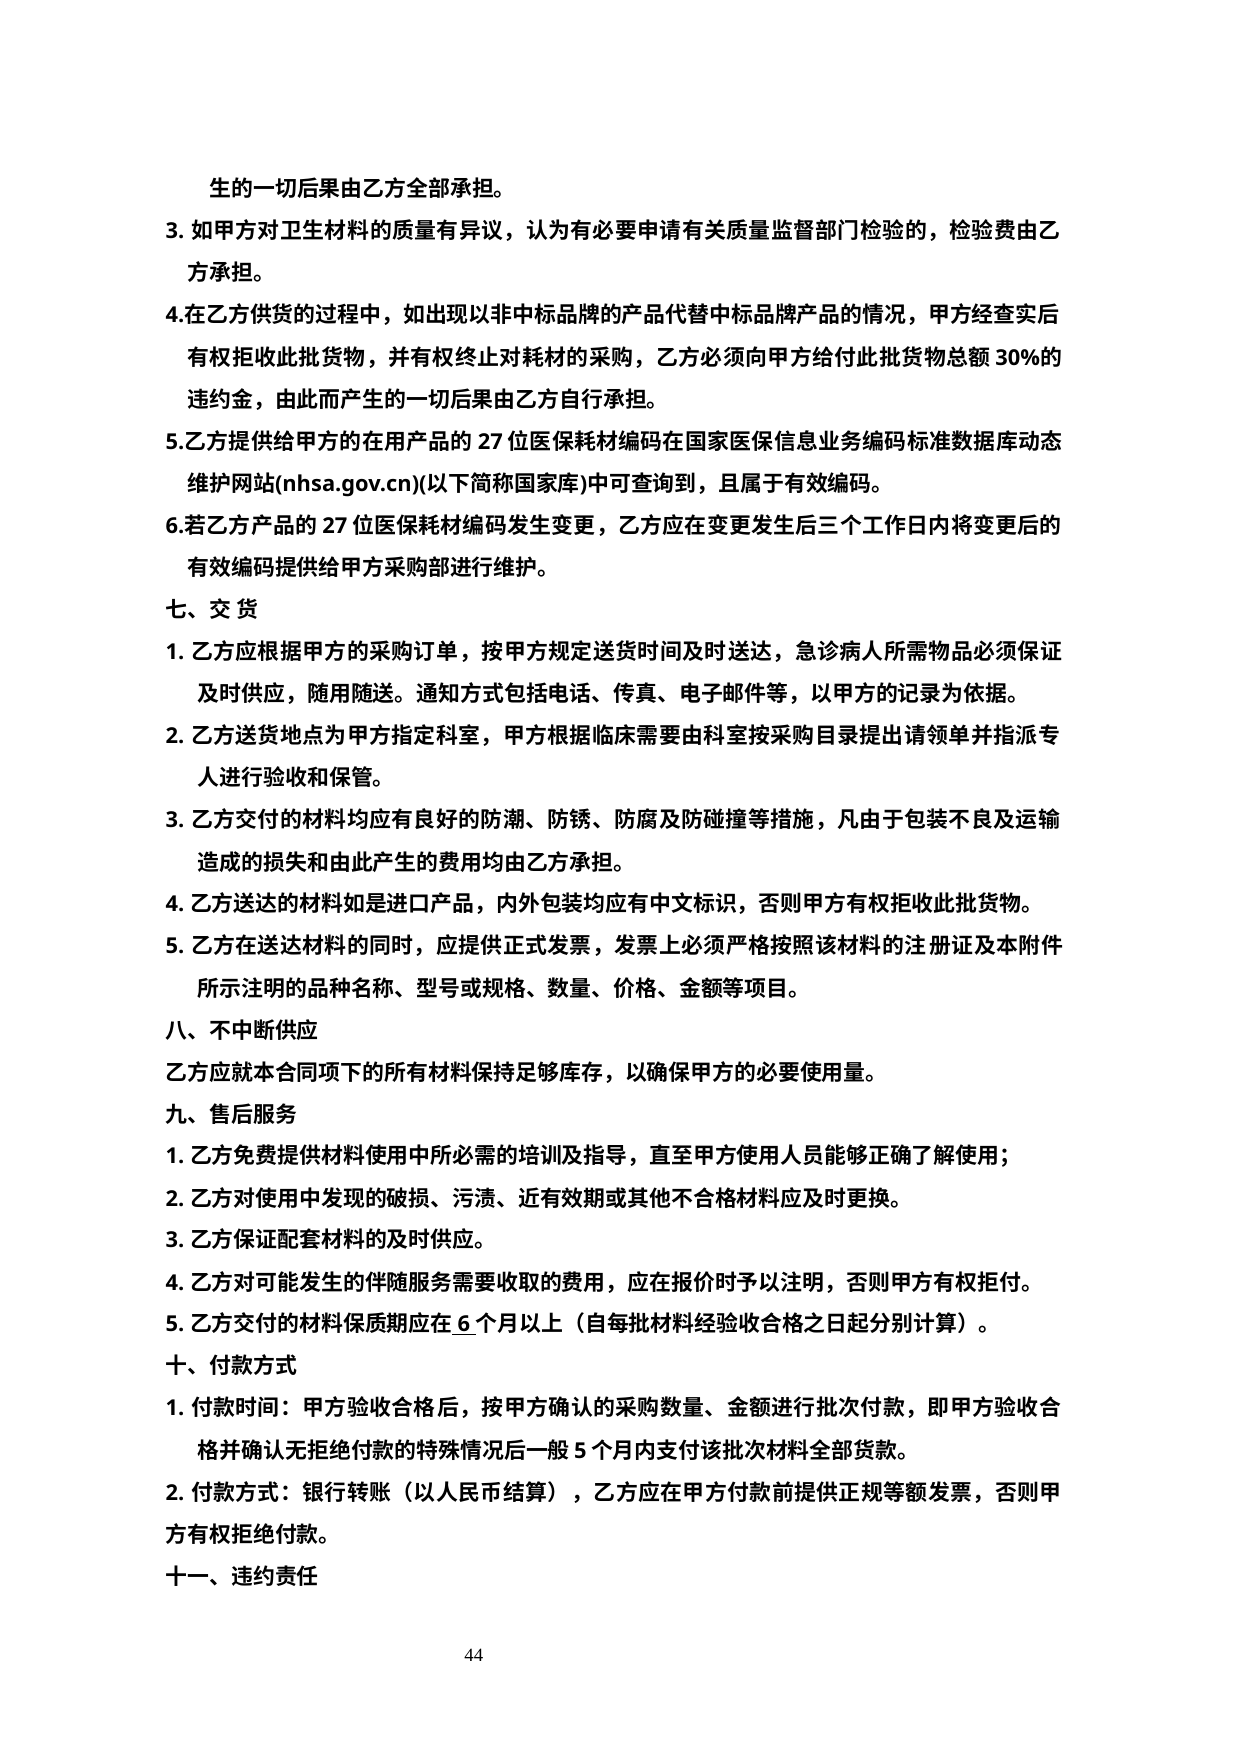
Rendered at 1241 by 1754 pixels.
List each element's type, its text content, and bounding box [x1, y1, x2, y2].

text 1. 乙方应根据甲方的采购订单，按甲方规定送货时间及时送达，急诊病人所需物品必须保证及时供应，随用随送。通知方式包括电话、传真、电子邮件等，以甲方的记录为依据。 [165, 634, 1063, 708]
text 3. 如甲方对卫生材料的质量有异议，认为有必要申请有关质量监督部门检验的，检验费由乙方承担。 [165, 213, 1063, 287]
text 3. 乙方保证配套材料的及时供应。 [165, 1222, 1063, 1255]
text 1. 乙方免费提供材料使用中所必需的培训及指导，直至甲方使用人员能够正确了解使用； [165, 1138, 1063, 1171]
text 八、不中断供应 [165, 1012, 1063, 1045]
text 4. 乙方送达的材料如是进口产品，内外包装均应有中文标识，否则甲方有权拒收此批货物。 [165, 886, 1063, 919]
text 2. 乙方对使用中发现的破损、污渍、近有效期或其他不合格材料应及时更换。 [165, 1180, 1063, 1213]
text 5. 乙方在送达材料的同时，应提供正式发票，发票上必须严格按照该材料的注册证及本附件所示注明的品种名称、型号或规格、数量、价格、金额等项目。 [165, 928, 1063, 1003]
text 乙方应就本合同项下的所有材料保持足够库存，以确保甲方的必要使用量。 [165, 1054, 1063, 1087]
text 4. 乙方对可能发生的伴随服务需要收取的费用，应在报价时予以注明，否则甲方有权拒付。 [165, 1264, 1063, 1297]
text 5. 乙方交付的材料保质期应在 6 个月以上（自每批材料经验收合格之日起分别计算）。 [165, 1306, 1063, 1339]
text 十一、违约责任 [165, 1558, 1063, 1591]
text 3. 乙方交付的材料均应有良好的防潮、防锈、防腐及防碰撞等措施，凡由于包装不良及运输造成的损失和由此产生的费用均由乙方承担。 [165, 802, 1063, 877]
text 七、交 货 [165, 592, 1063, 624]
text 6.若乙方产品的27位医保耗材编码发生变更，乙方应在变更发生后三个工作日内将变更后的有效编码提供给甲方采购部进行维护。 [165, 507, 1063, 582]
text 九、售后服务 [165, 1096, 1063, 1129]
text 十、付款方式 [165, 1348, 1063, 1381]
text 1. 付款时间：甲方验收合格后，按甲方确认的采购数量、金额进行批次付款，即甲方验收合格并确认无拒绝付款的特殊情况后一般5个月内支付该批次材料全部货款。 [165, 1390, 1063, 1465]
text 4.在乙方供货的过程中，如出现以非中标品牌的产品代替中标品牌产品的情况，甲方经查实后有权拒收此批货物，并有权终止对耗材的采购，乙方必须向甲方给付此批货物总额30%的违约金，由此而产生的一切后果由乙方自行承担。 [165, 297, 1063, 414]
text 5.乙方提供给甲方的在用产品的27位医保耗材编码在国家医保信息业务编码标准数据库动态维护网站(nhsa.gov.cn)(以下简称国家库)中可查询到，且属于有效编码。 [165, 423, 1063, 498]
text 2. 乙方送货地点为甲方指定科室，甲方根据临床需要由科室按采购目录提出请领单并指派专人进行验收和保管。 [165, 718, 1063, 792]
text 2. 付款方式：银行转账（以人民币结算），乙方应在甲方付款前提供正规等额发票，否则甲方有权拒绝付款。 [165, 1474, 1063, 1549]
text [165, 171, 1063, 203]
